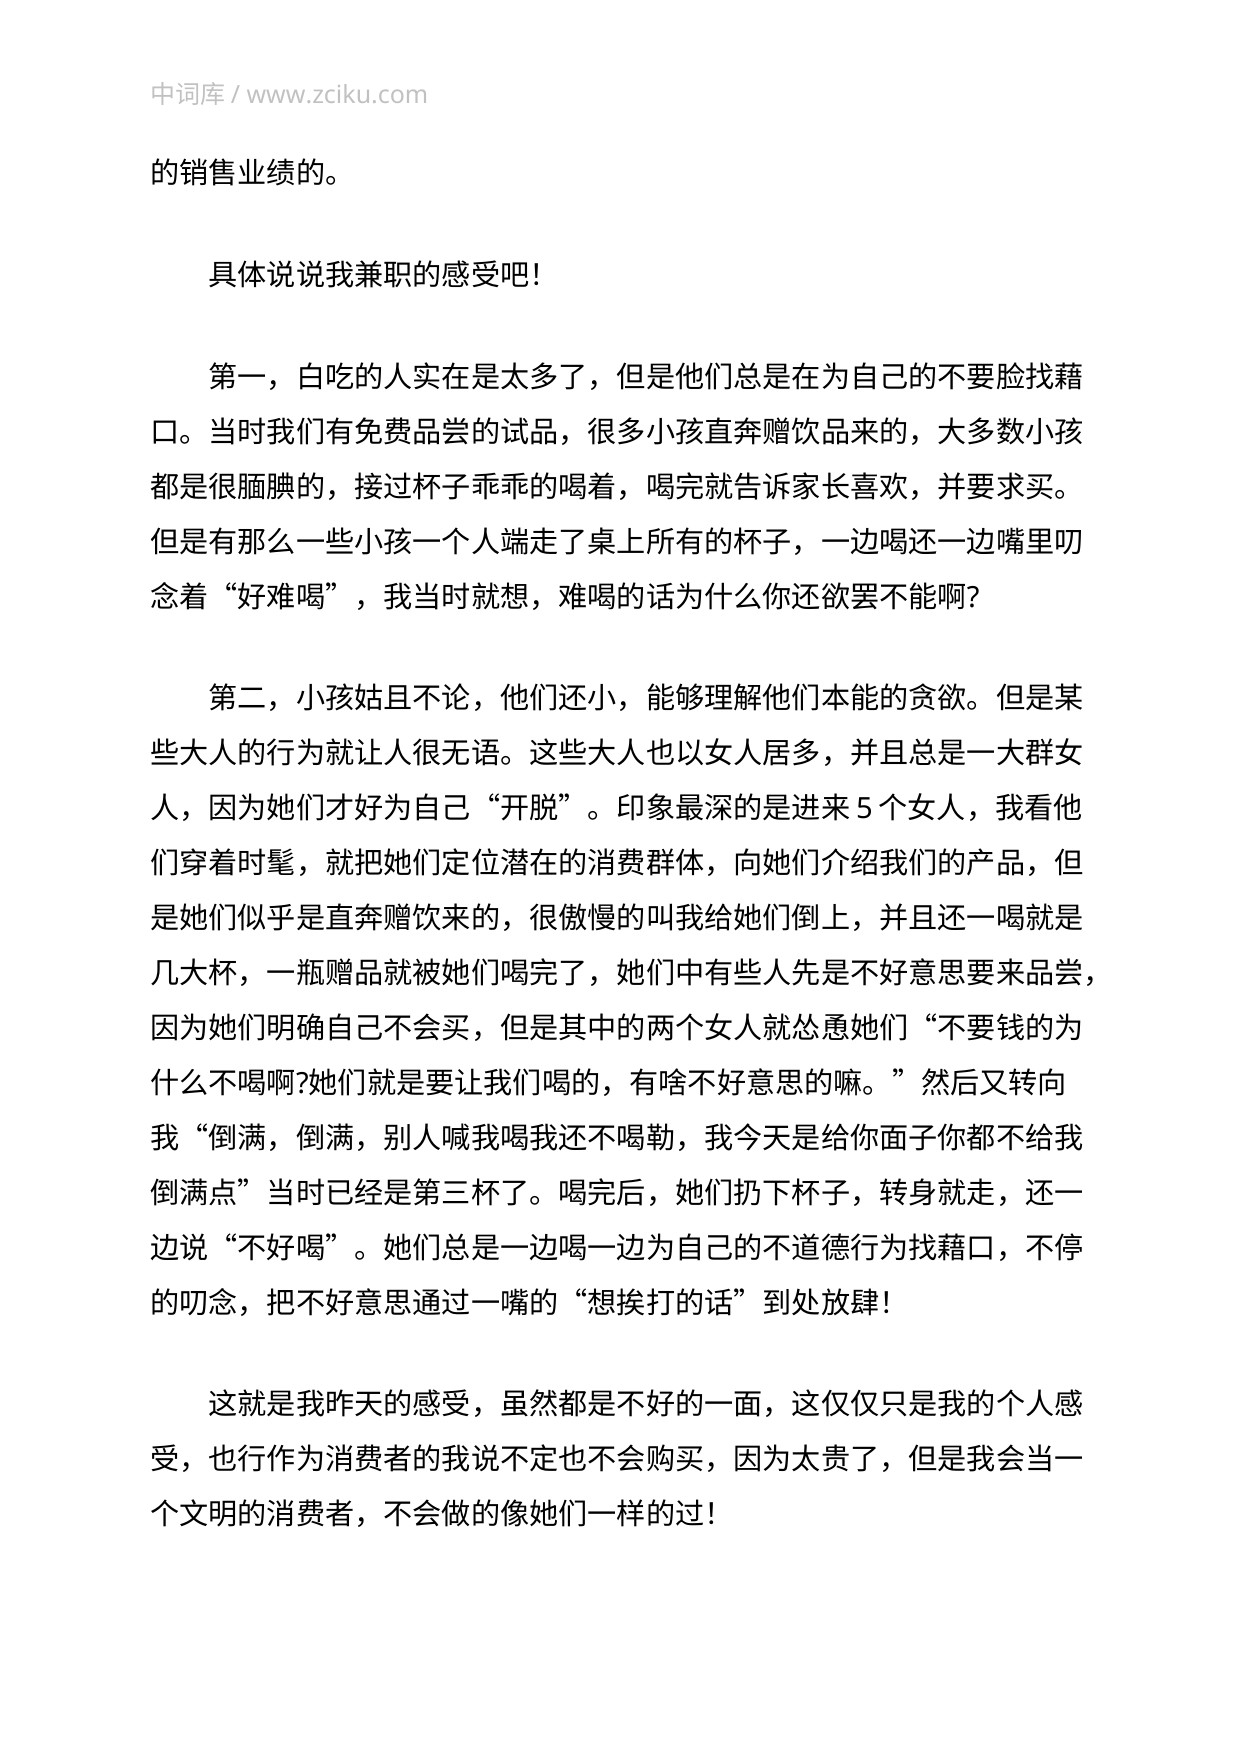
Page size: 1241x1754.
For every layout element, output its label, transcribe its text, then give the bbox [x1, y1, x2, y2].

text 这就是我昨天的感受，虽然都是不好的一面，这仅仅只是我的个人感受，也行作为消费者的我说不定也不会购买，因为太贵了，但是我会当一个文明的消费者，不会做的像她们一样的过！ [150, 1381, 1090, 1533]
text 具体说说我兼职的感受吧！ [150, 252, 1090, 294]
text 第一，白吃的人实在是太多了，但是他们总是在为自己的不要脸找藉口。当时我们有免费品尝的试品，很多小孩直奔赠饮品来的，大多数小孩都是很腼腆的，接过杯子乖乖的喝着，喝完就告诉家长喜欢，并要求买。但是有那么一些小孩一个人端走了桌上所有的杯子，一边喝还一边嘴里叨念着“好难喝”，我当时就想，难喝的话为什么你还欲罢不能啊? [150, 353, 1090, 616]
text 第二，小孩姑且不论，他们还小，能够理解他们本能的贪欲。但是某些大人的行为就让人很无语。这些大人也以女人居多，并且总是一大群女人，因为她们才好为自己“开脱”。印象最深的是进来5个女人，我看他们穿着时髦，就把她们定位潜在的消费群体，向她们介绍我们的产品，但是她们似乎是直奔赠饮来的，很傲慢的叫我给她们倒上，并且还一喝就是几大杯，一瓶赠品就被她们喝完了，她们中有些人先是不好意思要来品尝，因为她们明确自己不会买，但是其中的两个女人就怂恿她们“不要钱的为什么不喝啊?她们就是要让我们喝的，有啥不好意思的嘛。”然后又转向我“倒满，倒满，别人喊我喝我还不喝勒，我今天是给你面子你都不给我倒满点”当时已经是第三杯了。喝完后，她们扔下杯子，转身就走，还一边说“不好喝”。她们总是一边喝一边为自己的不道德行为找藉口，不停的叨念，把不好意思通过一嘴的“想挨打的话”到处放肆！ [150, 675, 1090, 1321]
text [150, 150, 1090, 192]
